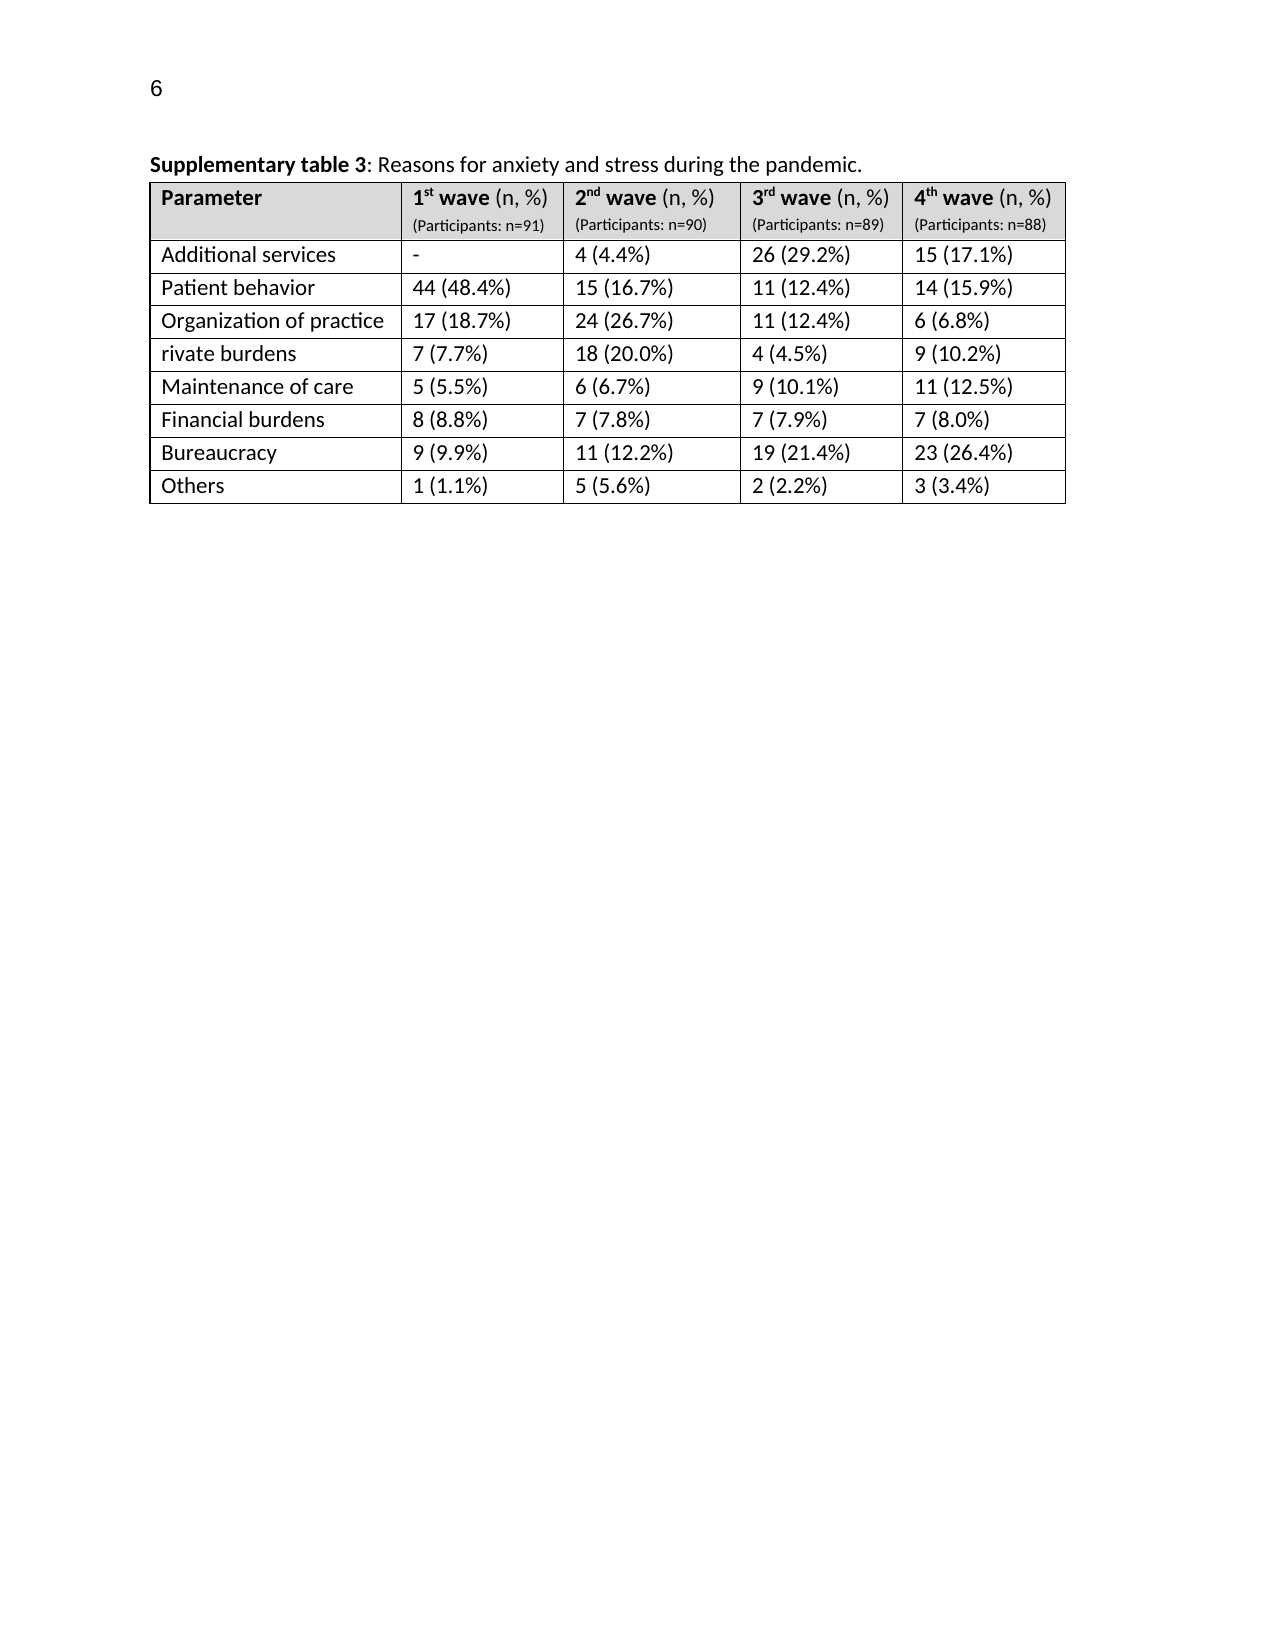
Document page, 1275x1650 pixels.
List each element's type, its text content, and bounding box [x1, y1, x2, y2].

table_cell 11 (12.4%) [741, 306, 902, 338]
table_cell Bureaucracy [151, 438, 401, 470]
table_header Parameter [151, 183, 401, 239]
table_cell 9 (10.1%) [741, 372, 902, 404]
table_cell 11 (12.2%) [564, 438, 740, 470]
table_cell Patient behavior [151, 274, 401, 305]
table_header 3rd wave (n, %) (Participants: n=89) [741, 183, 902, 239]
table_cell 6 (6.8%) [903, 306, 1065, 338]
table_cell 1 (1.1%) [402, 471, 563, 503]
table_cell 17 (18.7%) [402, 306, 563, 338]
table_cell 11 (12.4%) [741, 274, 902, 305]
table_cell 4 (4.4%) [564, 241, 740, 272]
table_cell 15 (16.7%) [564, 274, 740, 305]
table_cell 44 (48.4%) [402, 274, 563, 305]
table_cell 18 (20.0%) [564, 339, 740, 371]
table_cell Maintenance of care [151, 372, 401, 404]
table_cell Others [151, 471, 401, 503]
table_cell 9 (9.9%) [402, 438, 563, 470]
table_cell 3 (3.4%) [903, 471, 1065, 503]
table_cell 14 (15.9%) [903, 274, 1065, 305]
table_cell Additional services [151, 241, 401, 272]
table_cell 15 (17.1%) [903, 241, 1065, 272]
table_cell 6 (6.7%) [564, 372, 740, 404]
table_cell 9 (10.2%) [903, 339, 1065, 371]
table_cell 11 (12.5%) [903, 372, 1065, 404]
table_header 1st wave (n, %) (Participants: n=91) [402, 183, 563, 239]
text Supplementary table 3: Reasons for anxiety and stress during the pandemic. [150, 150, 1125, 178]
table_cell rivate burdens [151, 339, 401, 371]
table_cell 23 (26.4%) [903, 438, 1065, 470]
table_cell 5 (5.6%) [564, 471, 740, 503]
table_header 2nd wave (n, %) (Participants: n=90) [564, 183, 740, 239]
table_cell 24 (26.7%) [564, 306, 740, 338]
table_cell 7 (8.0%) [903, 405, 1065, 437]
table_cell 7 (7.9%) [741, 405, 902, 437]
table_cell 26 (29.2%) [741, 241, 902, 272]
table_cell Organization of practice [151, 306, 401, 338]
table_cell 5 (5.5%) [402, 372, 563, 404]
table_cell - [402, 241, 563, 272]
table_cell 8 (8.8%) [402, 405, 563, 437]
table_cell Financial burdens [151, 405, 401, 437]
table_cell 7 (7.8%) [564, 405, 740, 437]
table_cell 4 (4.5%) [741, 339, 902, 371]
table_cell 7 (7.7%) [402, 339, 563, 371]
table_header 4th wave (n, %) (Participants: n=88) [903, 183, 1065, 239]
table_cell 19 (21.4%) [741, 438, 902, 470]
table_cell 2 (2.2%) [741, 471, 902, 503]
